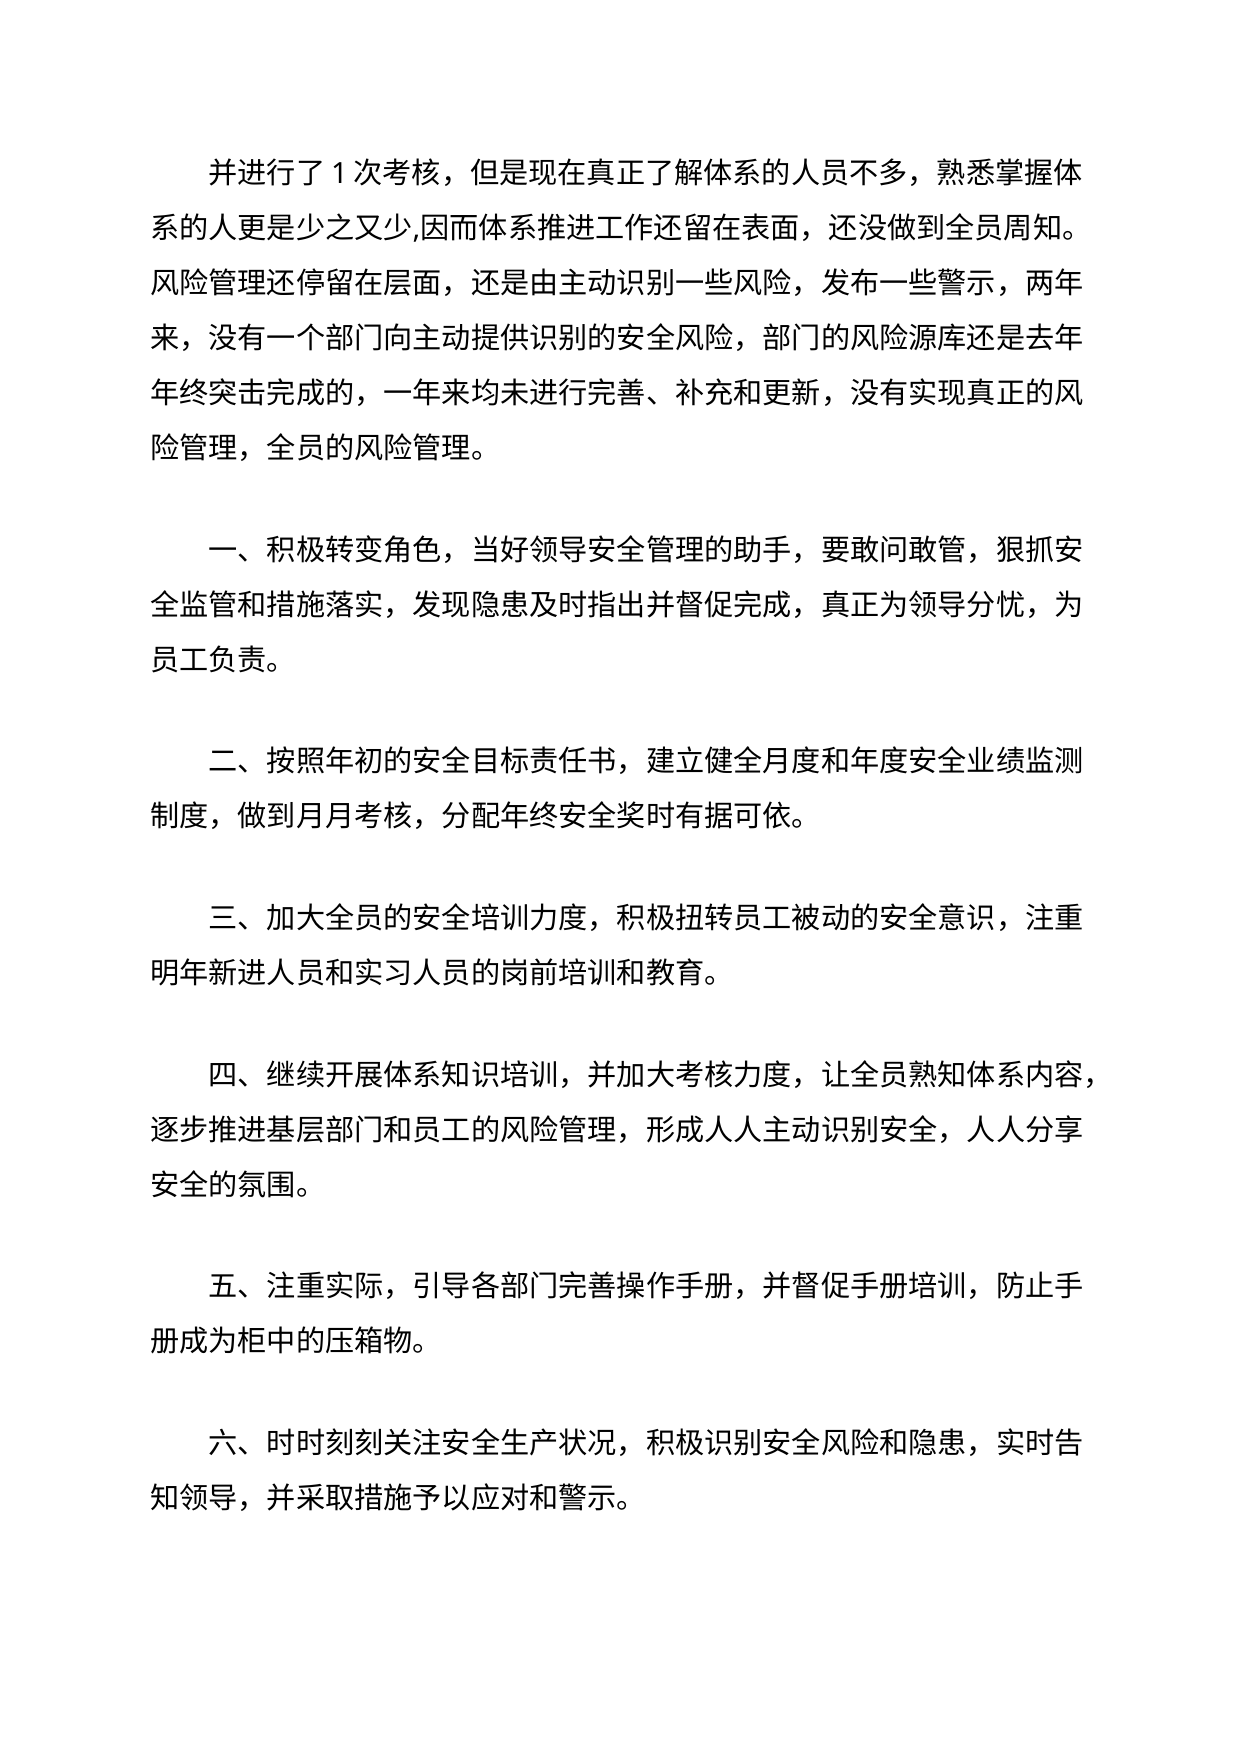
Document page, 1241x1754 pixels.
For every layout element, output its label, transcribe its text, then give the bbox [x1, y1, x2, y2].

text 并进行了1次考核，但是现在真正了解体系的人员不多，熟悉掌握体系的人更是少之又少,因而体系推进工作还留在表面，还没做到全员周知。风险管理还停留在层面，还是由主动识别一些风险，发布一些警示，两年来，没有一个部门向主动提供识别的安全风险，部门的风险源库还是去年年终突击完成的，一年来均未进行完善、补充和更新，没有实现真正的风险管理，全员的风险管理。 [150, 150, 1090, 467]
text 五、注重实际，引导各部门完善操作手册，并督促手册培训，防止手册成为柜中的压箱物。 [150, 1263, 1090, 1360]
text 一、积极转变角色，当好领导安全管理的助手，要敢问敢管，狠抓安全监管和措施落实，发现隐患及时指出并督促完成，真正为领导分忧，为员工负责。 [150, 526, 1090, 678]
text 二、按照年初的安全目标责任书，建立健全月度和年度安全业绩监测制度，做到月月考核，分配年终安全奖时有据可依。 [150, 738, 1090, 835]
text 六、时时刻刻关注安全生产状况，积极识别安全风险和隐患，实时告知领导，并采取措施予以应对和警示。 [150, 1419, 1090, 1517]
text 三、加大全员的安全培训力度，积极扭转员工被动的安全意识，注重明年新进人员和实习人员的岗前培训和教育。 [150, 895, 1090, 992]
text 四、继续开展体系知识培训，并加大考核力度，让全员熟知体系内容，逐步推进基层部门和员工的风险管理，形成人人主动识别安全，人人分享安全的氛围。 [150, 1051, 1090, 1203]
